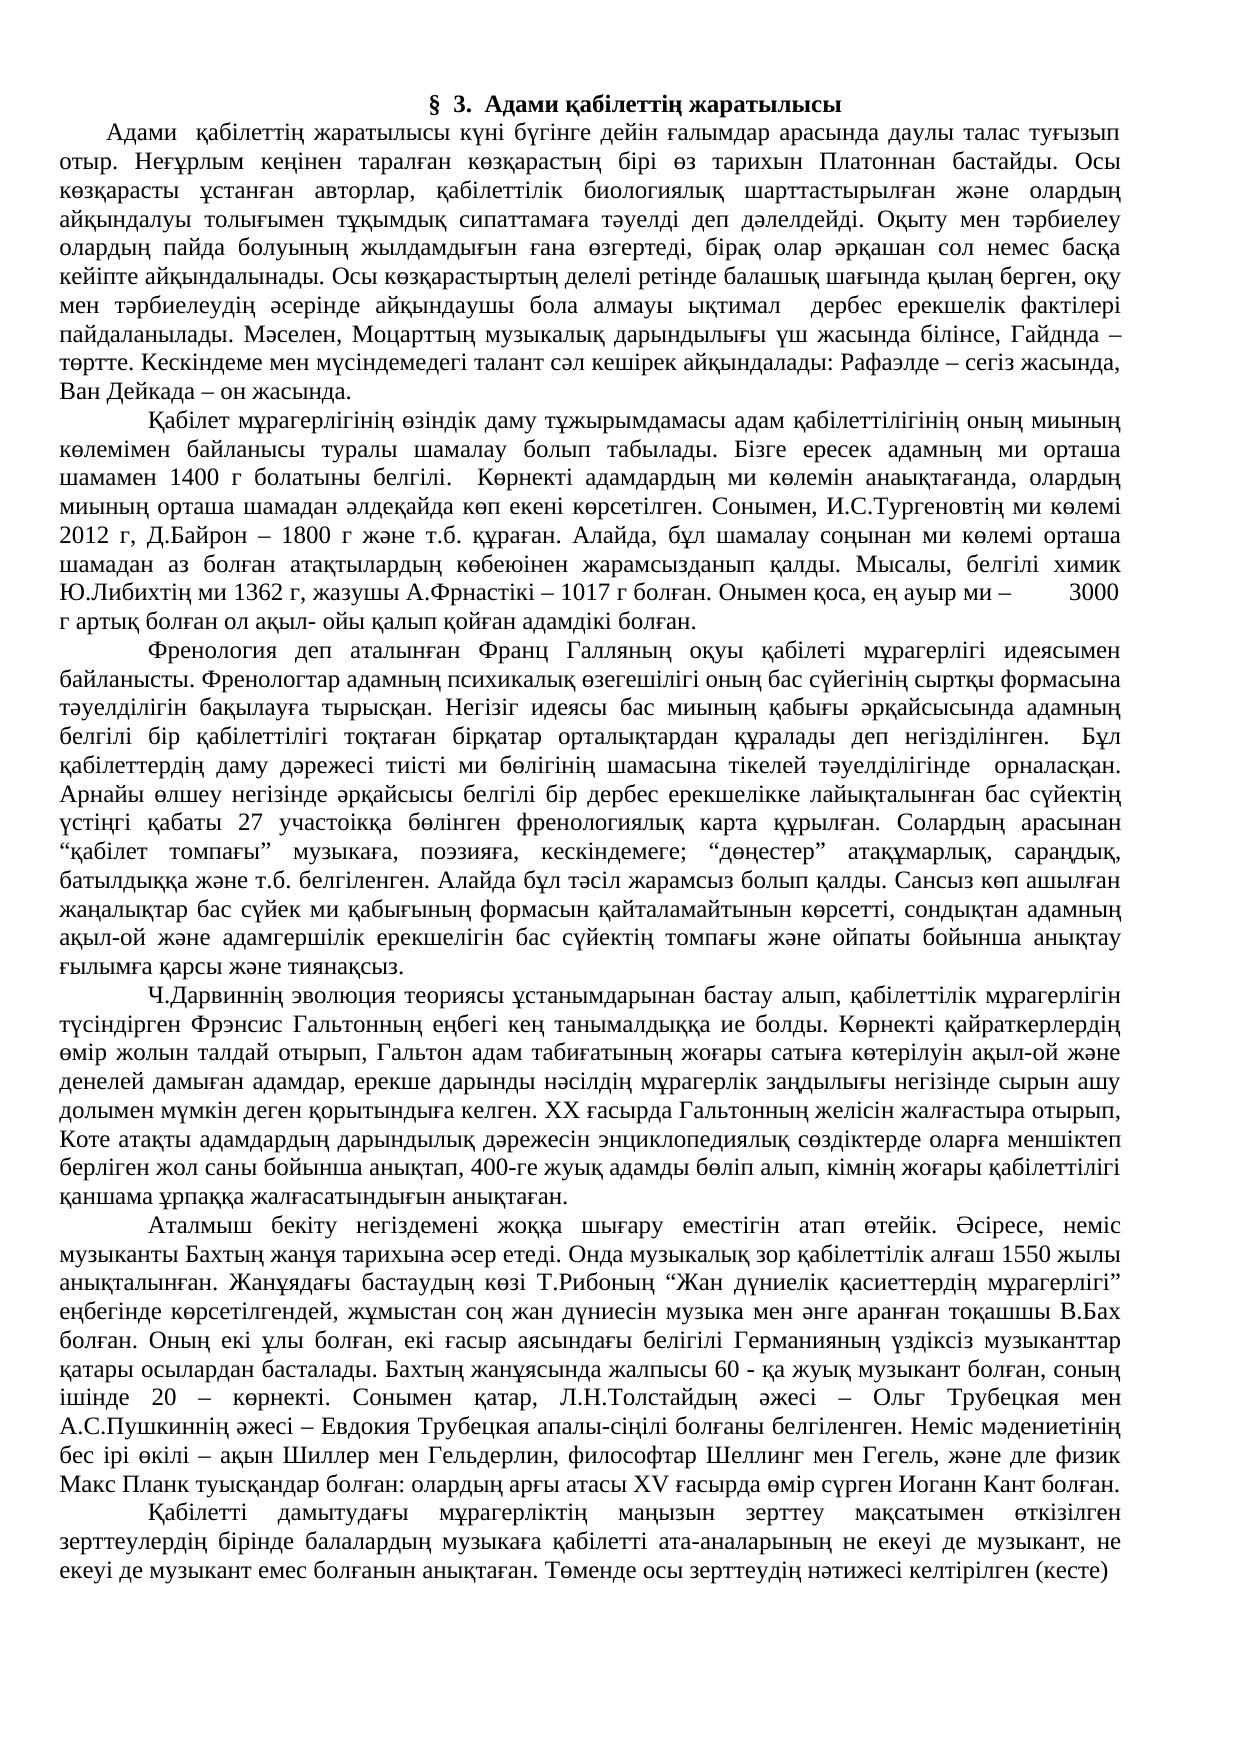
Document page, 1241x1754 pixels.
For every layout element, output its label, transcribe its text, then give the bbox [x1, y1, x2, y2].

text Ч.Дарвиннің эволюция теориясы ұстанымдарынан бастау алып, қабілеттілік мұрагерлігін түсіндірген Фрэнсис Гальтонның еңбегі кең танымалдыққа ие болды. Көрнекті қайраткерлердің өмір жолын талдай отырып, Гальтон адам табиғатының жоғары сатыға көтерілуін ақыл-ой және денелей дамыған адамдар, ерекше дарынды нәсілдің мұрагерлік заңдылығы негізінде сырын ашу долымен мүмкін деген қорытындыға келген. XX ғасырда Гальтонның желісін жалғастыра отырып, Коте атақты адамдардың дарындылық дәрежесін энциклопедиялық сөздіктерде оларға меншіктеп берліген жол саны бойынша анықтап, 400-ге жуық адамды бөліп алып, кімнің жоғары қабілеттілігі қаншама ұрпаққа жалғасатындығын анықтаған. [59, 980, 1122, 1210]
text § 3. Адами қабілеттің жаратылысы [59, 89, 1122, 117]
text Аталмыш бекіту негіздемені жоққа шығару еместігін атап өтейік. Әсіресе, неміс музыканты Бахтың жанұя тарихына әсер етеді. Онда музыкалық зор қабілеттілік алғаш 1550 жылы анықталынған. Жанұядағы бастаудың көзі Т.Рибоның “Жан дүниелік қасиеттердің мұрагерлігі” еңбегінде көрсетілгендей, жұмыстан соң жан дүниесін музыка мен әнге аранған тоқашшы В.Бах болған. Оның екі ұлы болған, екі ғасыр аясындағы белігілі Германияның үздіксіз музыканттар қатары осылардан басталады. Бахтың жанұясында жалпысы 60 - қа жуық музыкант болған, соның ішінде 20 – көрнекті. Сонымен қатар, Л.Н.Толстайдың әжесі – Ольг Трубецкая мен А.С.Пушкиннің әжесі – Евдокия Трубецкая апалы-сіңілі болғаны белгіленген. Неміс мәдениетінің бес ірі өкілі – ақын Шиллер мен Гельдерлин, философтар Шеллинг мен Гегель, және дле физик Макс Планк туысқандар болған: олардың арғы атасы XV ғасырда өмір сүрген Иоганн Кант болған. [59, 1210, 1122, 1497]
text Қабілетті дамытудағы мұрагерліктің маңызын зерттеу мақсатымен өткізілген зерттеулердің бірінде балалардың музыкаға қабілетті ата-аналарының не екеуі де музыкант, не екеуі де музыкант емес болғанын анықтаған. Төменде осы зерттеудің нәтижесі келтірілген (кесте) [59, 1497, 1122, 1584]
text Френология деп аталынған Франц Галляның оқуы қабілеті мұрагерлігі идеясымен байланысты. Френологтар адамның психикалық өзегешілігі оның бас сүйегінің сыртқы формасына тәуелділігін бақылауға тырысқан. Негізіг идеясы бас миының қабығы әрқайсысында адамның белгілі бір қабілеттілігі тоқтаған бірқатар орталықтардан құралады деп негізділінген. Бұл қабілеттердің даму дәрежесі тиісті ми бөлігінің шамасына тікелей тәуелділігінде орналасқан. Арнайы өлшеу негізінде әрқайсысы белгілі бір дербес ерекшелікке лайықталынған бас сүйектің үстіңгі қабаты 27 участоікқа бөлінген френологиялық карта құрылған. Солардың арасынан “қабілет томпағы” музыкаға, поэзияға, кескіндемеге; “дөңестер” атақұмарлық, сараңдық, батылдыққа және т.б. белгіленген. Алайда бұл тәсіл жарамсыз болып қалды. Сансыз көп ашылған жаңалықтар бас сүйек ми қабығының формасын қайталамайтынын көрсетті, сондықтан адамның ақыл-ой және адамгершілік ерекшелігін бас сүйектің томпағы және ойпаты бойынша анықтау ғылымға қарсы және тиянақсыз. [59, 635, 1122, 980]
text Адами қабілеттің жаратылысы күні бүгінге дейін ғалымдар арасында даулы талас туғызып отыр. Неғұрлым кеңінен таралған көзқарастың бірі өз тарихын Платоннан бастайды. Осы көзқарасты ұстанған авторлар, қабілеттілік биологиялық шарттастырылған және олардың айқындалуы толығымен тұқымдық сипаттамаға тәуелді деп дәлелдейді. Оқыту мен тәрбиелеу олардың пайда болуының жылдамдығын ғана өзгертеді, бірақ олар әрқашан сол немес басқа кейіпте айқындалынады. Осы көзқарастыртың делелі ретінде балашық шағында қылаң берген, оқу мен тәрбиелеудің әсерінде айқындаушы бола алмауы ықтимал дербес ерекшелік фактілері пайдаланылады. Мәселен, Моцарттың музыкалық дарындылығы үш жасында білінсе, Гайднда – төртте. Кескіндеме мен мүсіндемедегі талант сәл кешірек айқындалады: Рафаэлде – сегіз жасында, Ван Дейкада – он жасында. [59, 117, 1122, 405]
text Қабілет мұрагерлігінің өзіндік даму тұжырымдамасы адам қабілеттілігінің оның миының көлемімен байланысы туралы шамалау болып табылады. Бізге ересек адамның ми орташа шамамен 1400 г болатыны белгілі. Көрнекті адамдардың ми көлемін анаықтағанда, олардың миының орташа шамадан әлдеқайда көп екені көрсетілген. Сонымен, И.С.Тургеновтің ми көлемі 2012 г, Д.Байрон – 1800 г және т.б. құраған. Алайда, бұл шамалау соңынан ми көлемі орташа шамадан аз болған атақтылардың көбеюінен жарамсызданып қалды. Мысалы, белгілі химик Ю.Либихтің ми 1362 г, жазушы А.Фрнастікі – 1017 г болған. Онымен қоса, ең ауыр ми – 3000 г артық болған ол ақыл- ойы қалып қойған адамдікі болған. [59, 405, 1122, 635]
